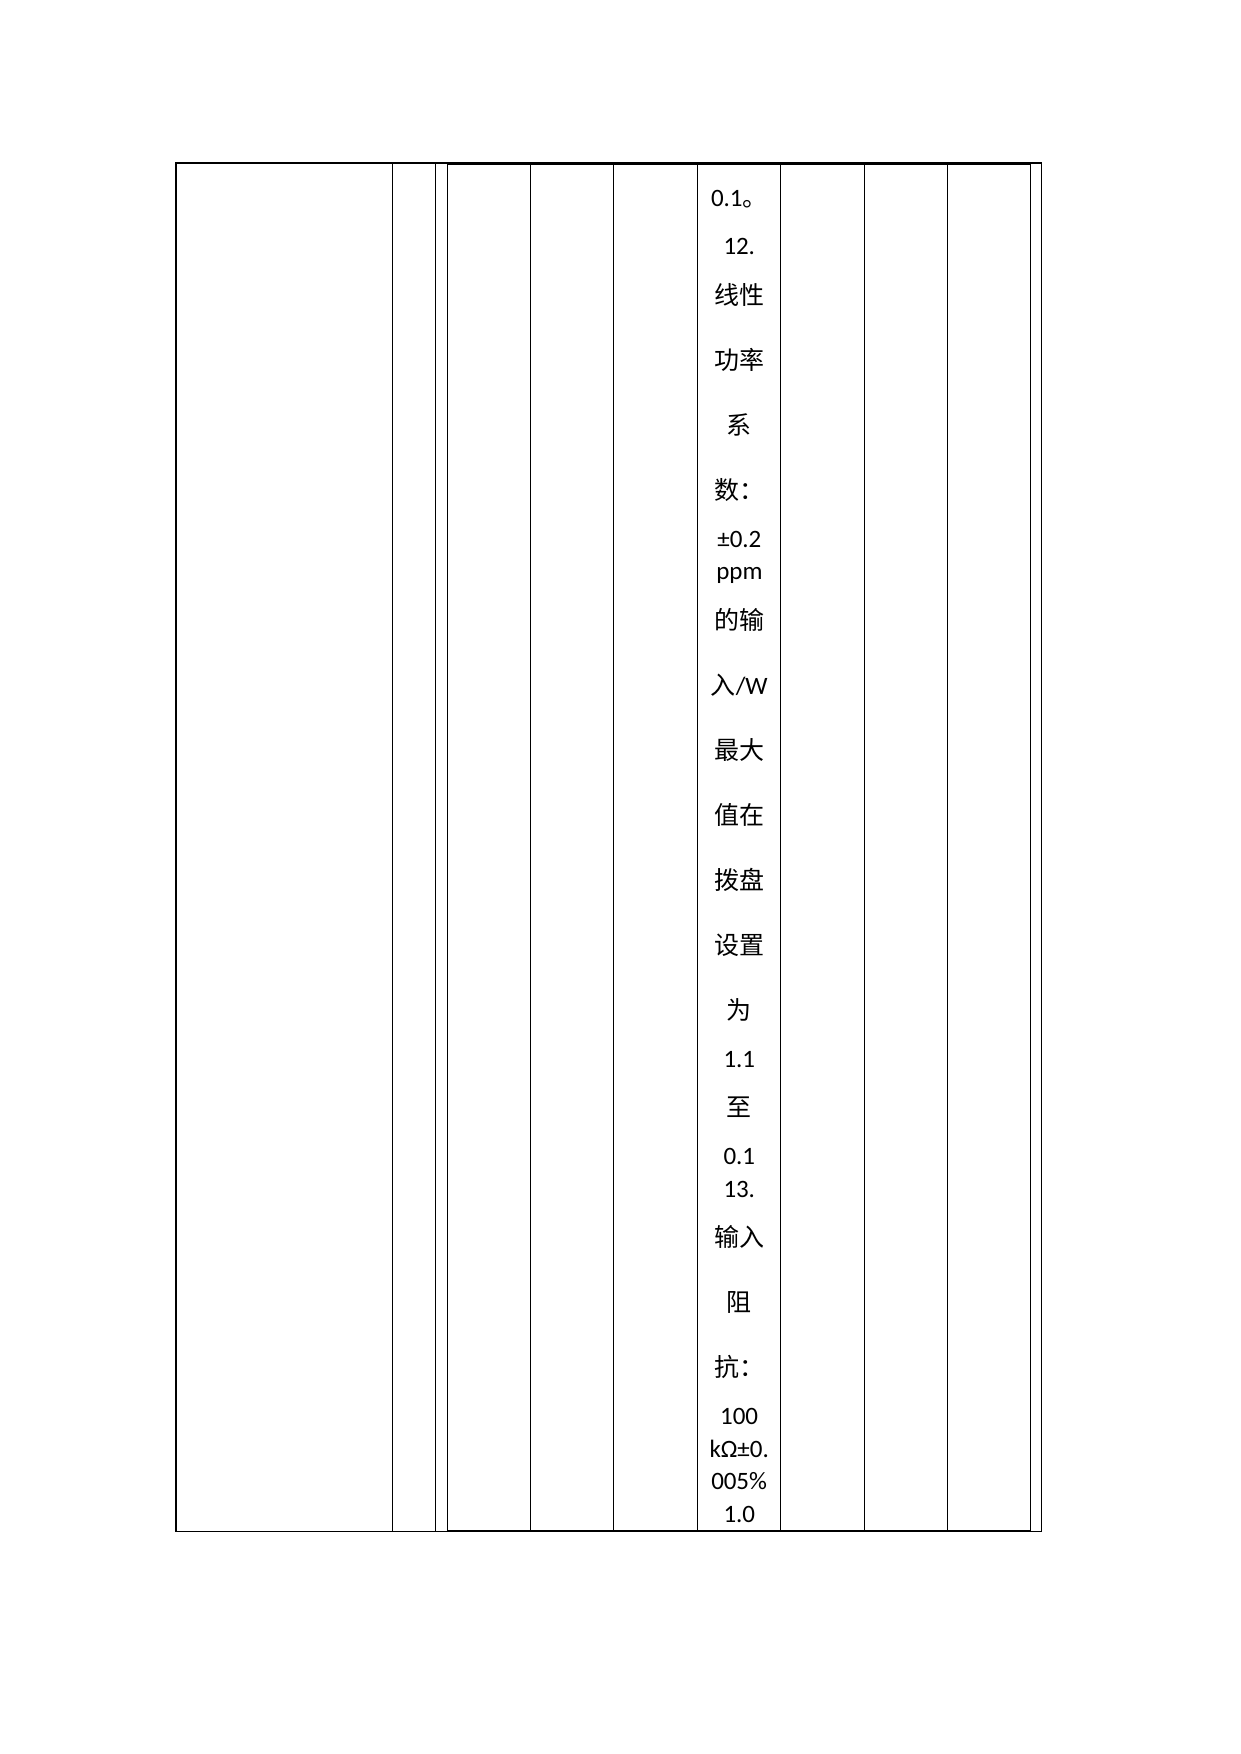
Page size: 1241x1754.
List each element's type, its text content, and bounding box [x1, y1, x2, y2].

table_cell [1031, 164, 1041, 1531]
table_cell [614, 165, 697, 1530]
table_cell [177, 164, 392, 1531]
table_cell 1 [393, 164, 435, 1531]
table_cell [436, 164, 447, 1531]
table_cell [531, 165, 613, 1530]
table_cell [865, 165, 947, 1530]
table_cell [448, 165, 530, 1530]
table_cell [781, 165, 864, 1530]
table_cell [948, 165, 1030, 1530]
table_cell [698, 165, 780, 1530]
